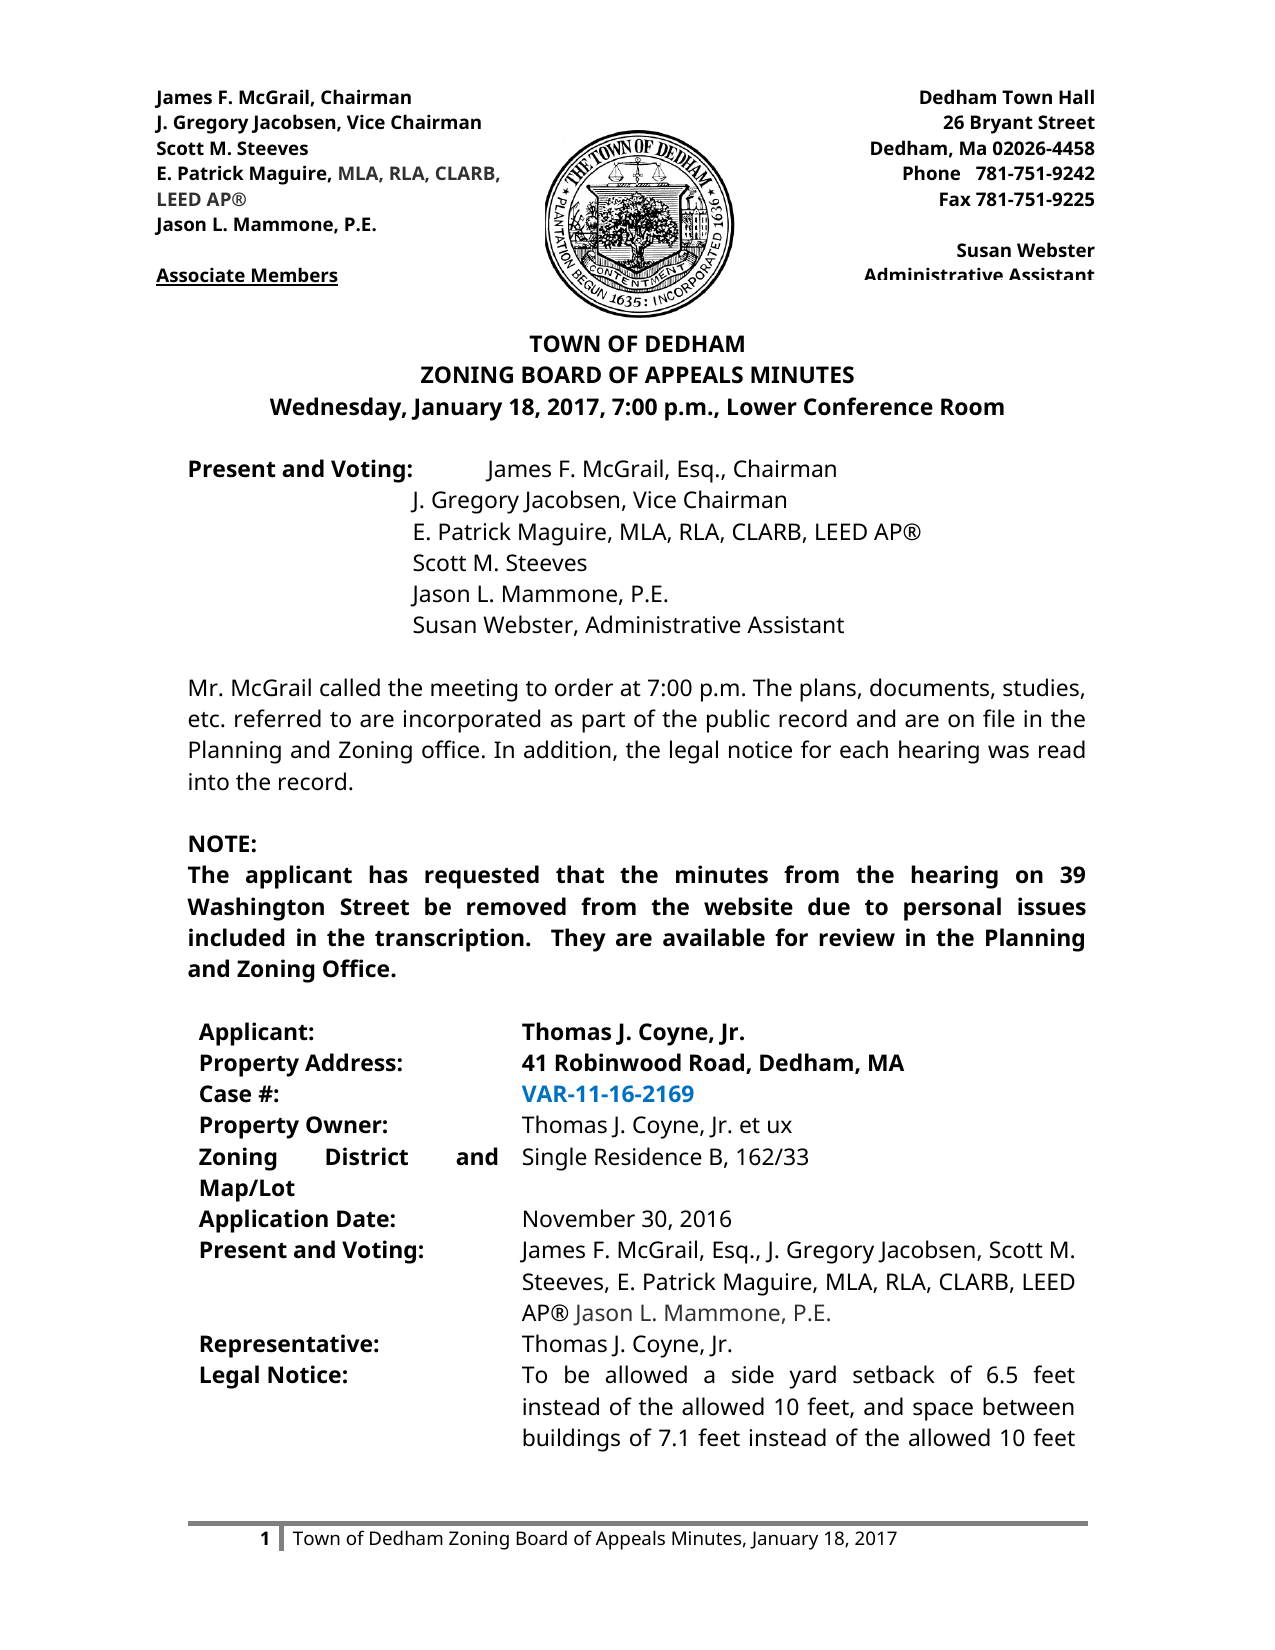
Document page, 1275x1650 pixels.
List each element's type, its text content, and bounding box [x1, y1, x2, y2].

text NOTE: [187, 828, 1087, 859]
table_cell Present and Voting: [188, 1234, 510, 1328]
text Jason L. Mammone, P.E. [187, 578, 1087, 609]
table_cell 41 Robinwood Road, Dedham, MA [510, 1047, 1087, 1078]
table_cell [510, 1359, 1087, 1453]
table_header Applicant: [188, 1016, 510, 1047]
table_cell VAR-11-16-2169 [510, 1078, 1087, 1109]
text Mr. McGrail called the meeting to order at 7:00 p.m. The plans, documents, studies, etc. referred to are incorporated as part of the public record and are on file in the Planning and Zoning office. In addition, the legal notice for each hearing was read into the record. [187, 672, 1087, 797]
table_cell Thomas J. Coyne, Jr. et ux [510, 1109, 1087, 1141]
table_cell Property Address: [188, 1047, 510, 1078]
table_cell Representative: [188, 1328, 510, 1359]
text Susan Webster, Administrative Assistant [187, 609, 1087, 641]
text J. Gregory Jacobsen, Vice Chairman [337, 484, 1087, 516]
table_cell Zoning District and Map/Lot [188, 1141, 510, 1203]
picture [535, 123, 740, 329]
table_cell November 30, 2016 [510, 1203, 1087, 1234]
text The applicant has requested that the minutes from the hearing on 39 Washington Street be removed from the website due to personal issues included in the transcription. They are available for review in the Planning and Zoning Office. [187, 859, 1087, 984]
table_cell Application Date: [188, 1203, 510, 1234]
table_cell Legal Notice: [188, 1359, 510, 1453]
table_cell James F. McGrail, Esq., J. Gregory Jacobsen, Scott M. Steeves, E. Patrick Maguire, MLA, RLA, CLARB, LEED AP® Jason L. Mammone, P.E. [510, 1234, 1087, 1328]
text TOWN OF DEDHAM [187, 328, 1087, 359]
text Wednesday, January 18, 2017, 7:00 p.m., Lower Conference Room [187, 391, 1087, 422]
text ZONING BOARD OF APPEALS MINUTES [187, 359, 1087, 391]
text Scott M. Steeves [187, 547, 1087, 578]
text Present and Voting: James F. McGrail, Esq., Chairman [187, 453, 1087, 484]
table_cell Property Owner: [188, 1109, 510, 1141]
table_header Thomas J. Coyne, Jr. [510, 1016, 1087, 1047]
table_cell Case #: [188, 1078, 510, 1109]
table_cell Single Residence B, 162/33 [510, 1141, 1087, 1203]
text E. Patrick Maguire, MLA, RLA, CLARB, LEED AP® [337, 516, 1087, 547]
table_cell Thomas J. Coyne, Jr. [510, 1328, 1087, 1359]
